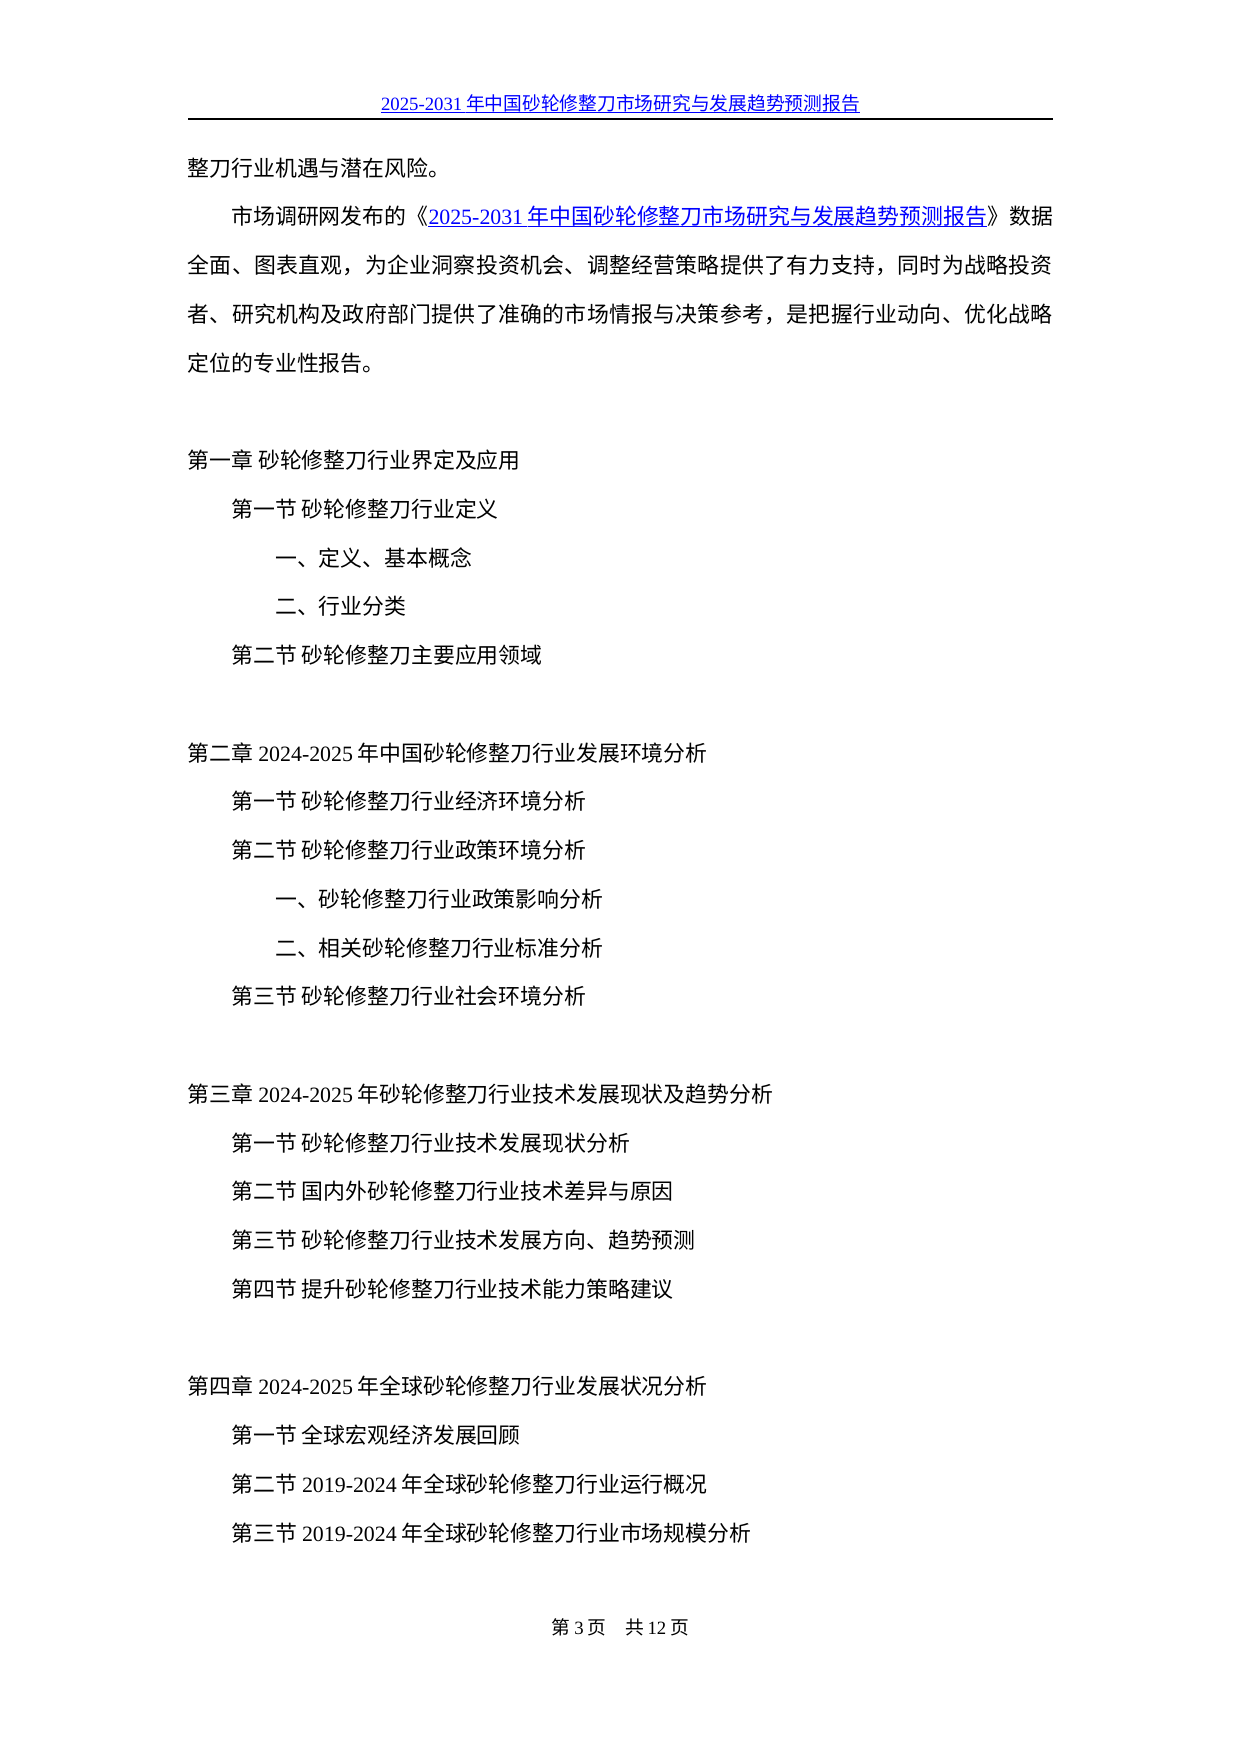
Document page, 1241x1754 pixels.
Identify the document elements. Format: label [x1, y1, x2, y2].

text [187, 150, 1053, 1548]
